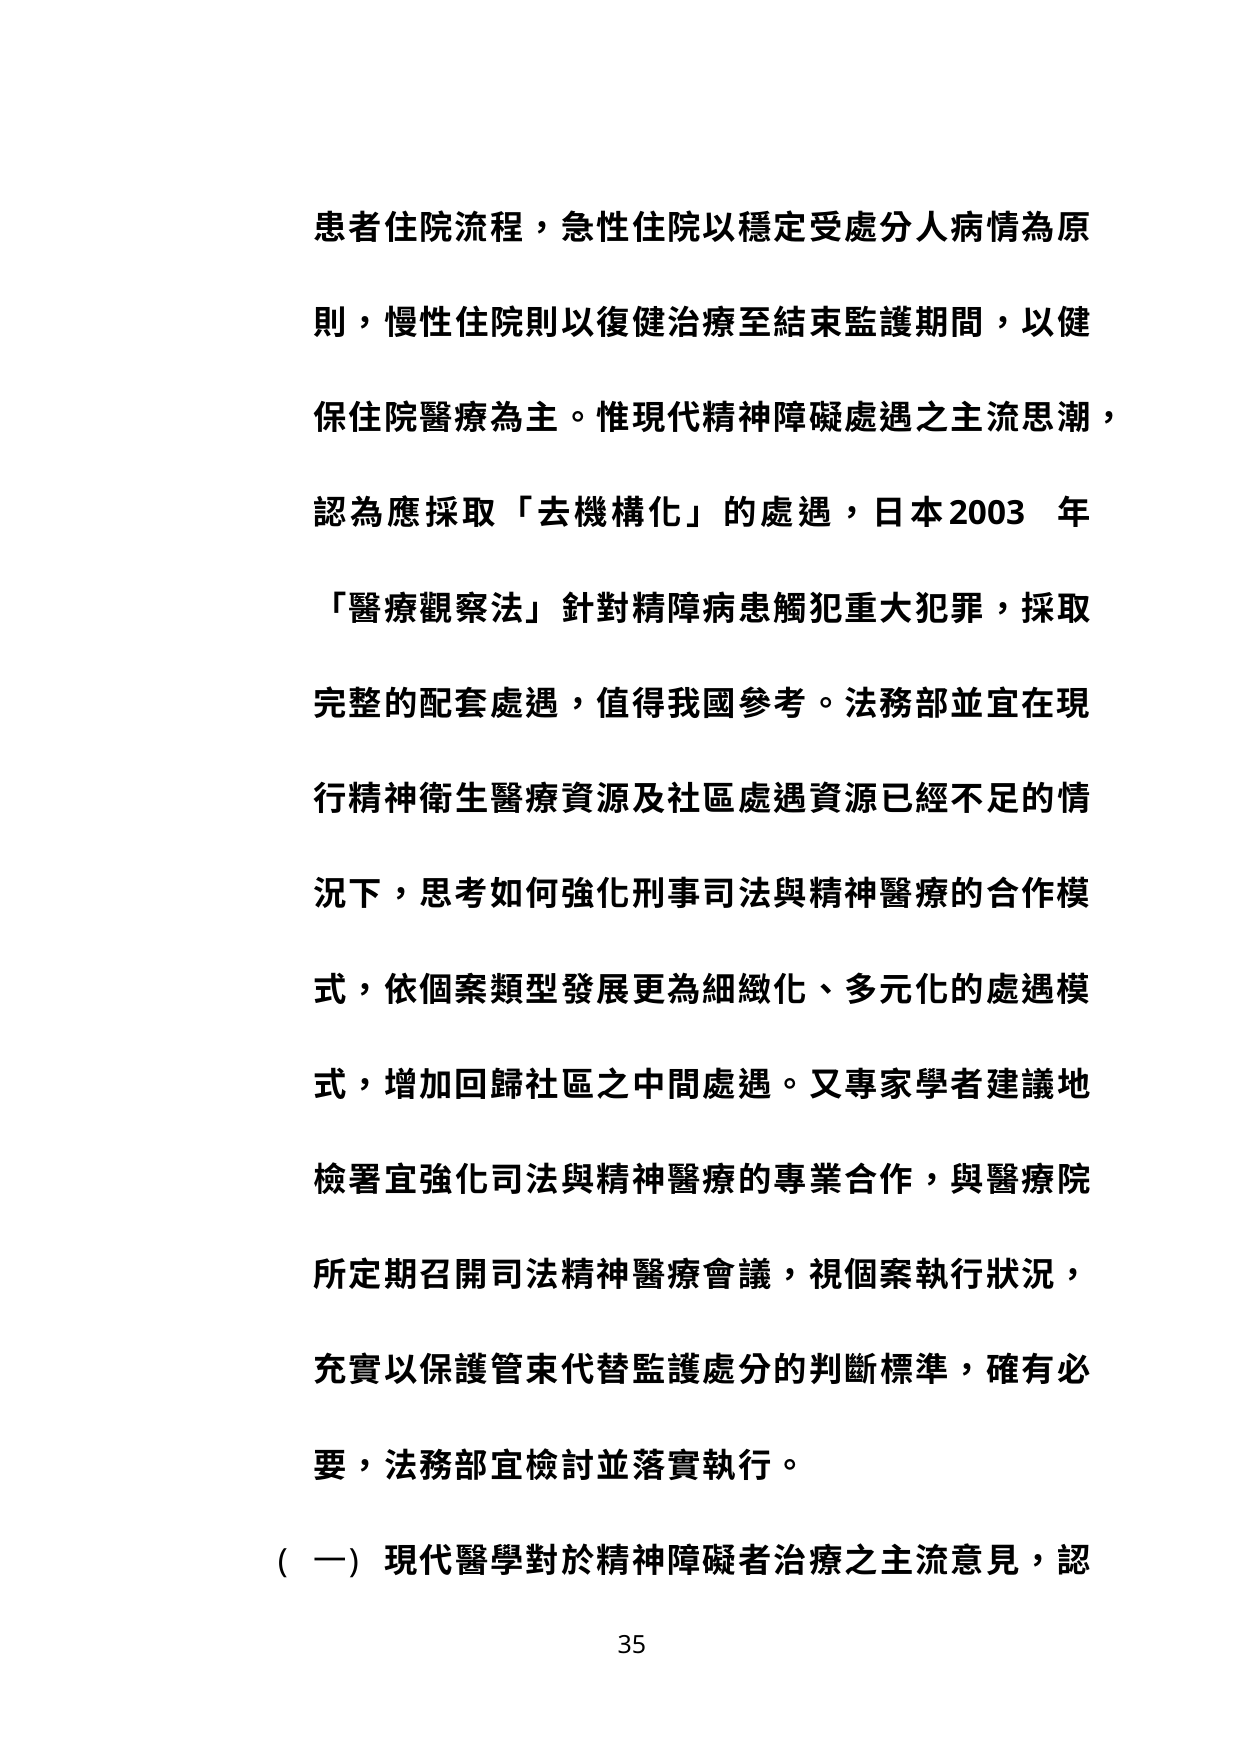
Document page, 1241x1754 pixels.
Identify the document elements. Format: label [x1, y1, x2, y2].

list [208, 177, 1092, 1510]
list [244, 1510, 1092, 1605]
